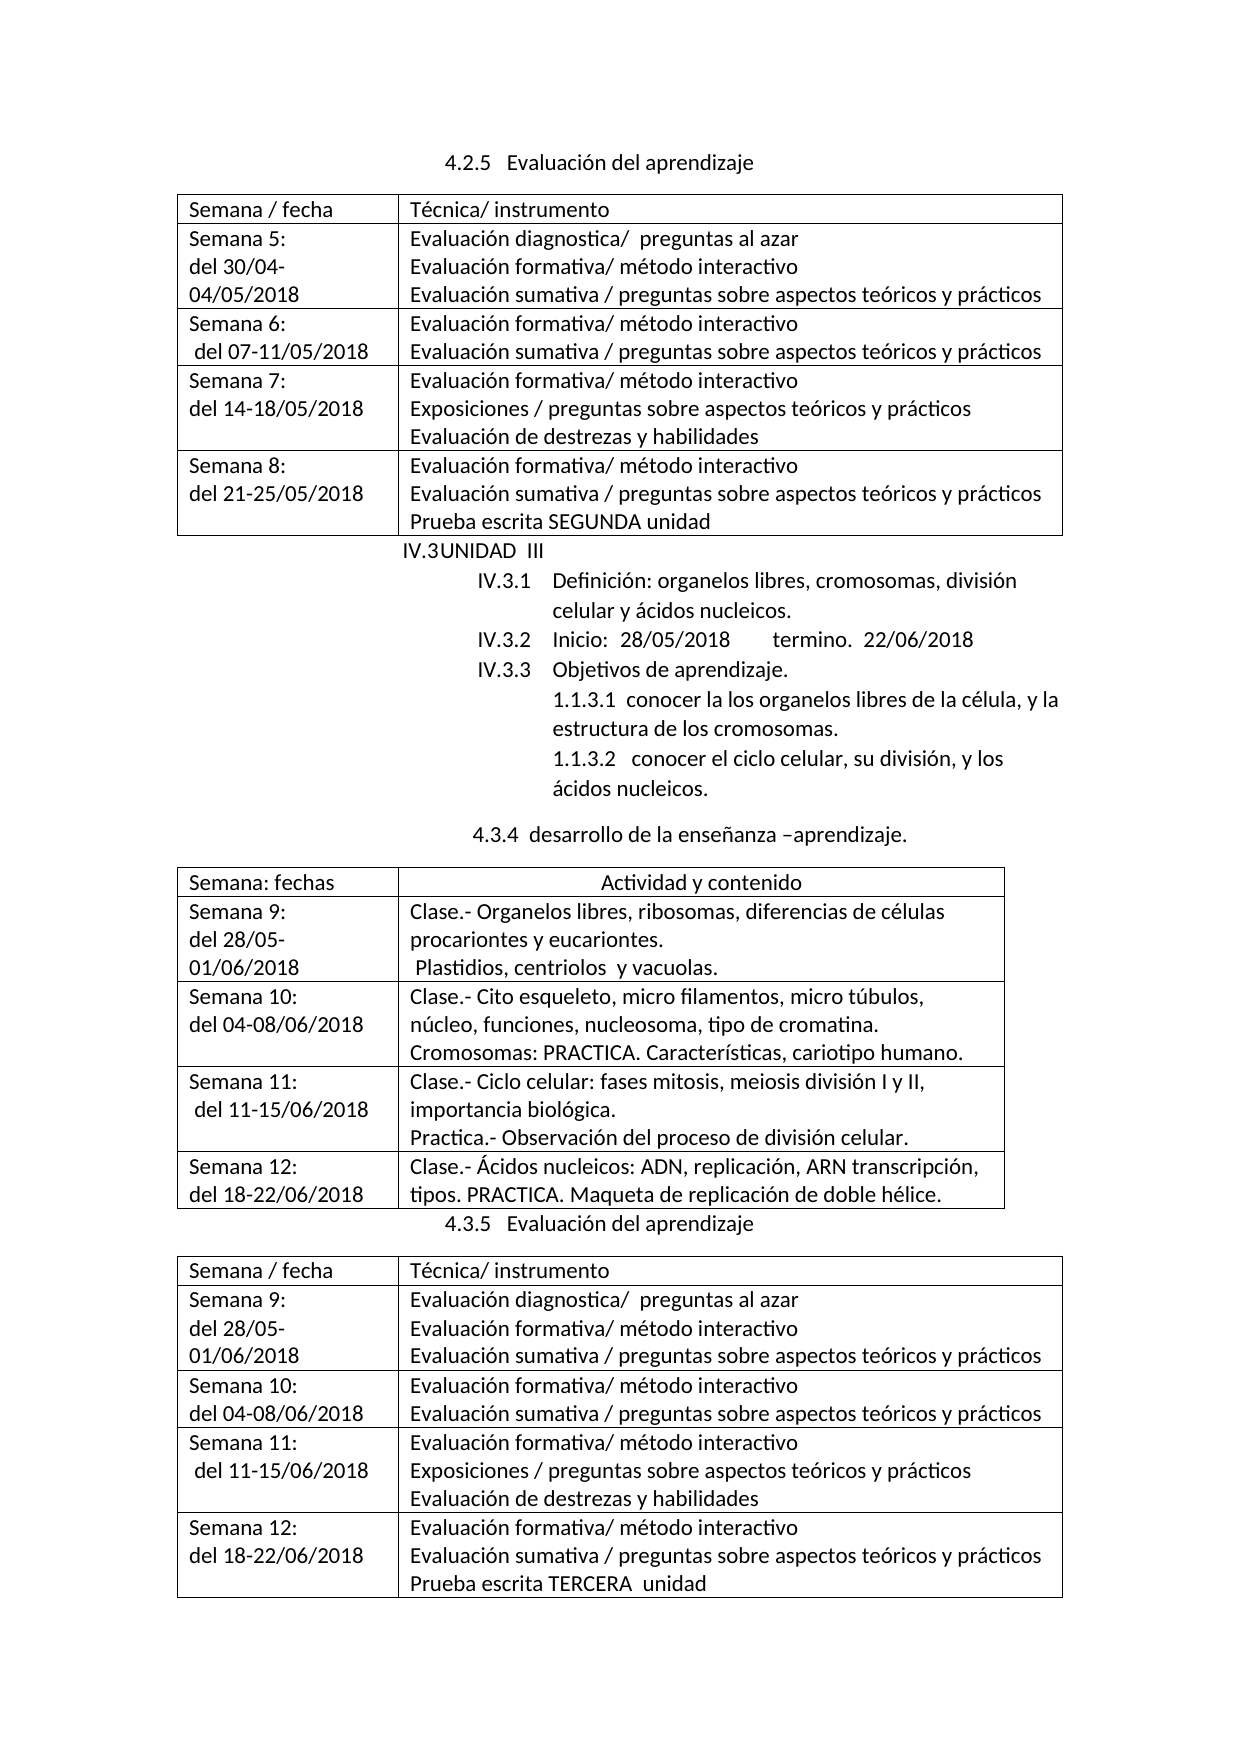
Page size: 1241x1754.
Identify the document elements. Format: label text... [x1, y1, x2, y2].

table_cell Evaluación formativa/ método interactivo Evaluación sumativa / preguntas sobre aspectos teóricos y prácticos [399, 1371, 1062, 1427]
table_cell Semana 10: del 04-08/06/2018 [178, 1371, 398, 1427]
table_cell Clase.- Cito esqueleto, micro filamentos, micro túbulos, núcleo, funciones, nucleosoma, tipo de cromatina. Cromosomas: PRACTICA. Características, cariotipo humano. [399, 982, 1004, 1066]
text 4.3.5 Evaluación del aprendizaje [325, 1209, 1063, 1237]
table_cell Semana 12: del 18-22/06/2018 [178, 1513, 398, 1597]
table_cell Semana 10: del 04-08/06/2018 [178, 982, 398, 1066]
table_cell Evaluación formativa/ método interactivo Evaluación sumativa / preguntas sobre aspectos teóricos y prácticos Prueba escrita TERCERA unidad [399, 1513, 1062, 1597]
list Objetivos de aprendizaje. [477, 655, 1063, 683]
list Inicio: 28/05/2018 termino. 22/06/2018 [477, 626, 1063, 653]
table_cell Semana 11: del 11-15/06/2018 [178, 1428, 398, 1512]
table_cell Semana 9: del 28/05-01/06/2018 [178, 897, 398, 981]
table_header Técnica/ instrumento [399, 195, 1062, 223]
table_cell Semana 9: del 28/05-01/06/2018 [178, 1286, 398, 1370]
table_cell Semana 5: del 30/04-04/05/2018 [178, 224, 398, 308]
table_cell Evaluación formativa/ método interactivo Evaluación sumativa / preguntas sobre aspectos teóricos y prácticos Prueba escrita SEGUNDA unidad [399, 451, 1062, 535]
table_cell Evaluación formativa/ método interactivo Exposiciones / preguntas sobre aspectos teóricos y prácticos Evaluación de destrezas y habilidades [399, 1428, 1062, 1512]
table_header Semana / fecha [178, 195, 398, 223]
table_cell Semana 7: del 14-18/05/2018 [178, 366, 398, 450]
list Definición: organelos libres, cromosomas, división celular y ácidos nucleicos. [477, 566, 1063, 624]
text 4.2.5 Evaluación del aprendizaje [325, 148, 1063, 176]
list 1.1.3.1 conocer la los organelos libres de la célula, y la estructura de los cromosomas. [552, 685, 1063, 743]
table_cell Evaluación formativa/ método interactivo Evaluación sumativa / preguntas sobre aspectos teóricos y prácticos [399, 309, 1062, 365]
table_cell Evaluación formativa/ método interactivo Exposiciones / preguntas sobre aspectos teóricos y prácticos Evaluación de destrezas y habilidades [399, 366, 1062, 450]
table_header Técnica/ instrumento [399, 1257, 1062, 1284]
table_cell Clase.- Ácidos nucleicos: ADN, replicación, ARN transcripción, tipos. PRACTICA. Maqueta de replicación de doble hélice. [399, 1152, 1004, 1208]
list 1.1.3.2 conocer el ciclo celular, su división, y los ácidos nucleicos. [552, 744, 1063, 802]
text 4.3.4 desarrollo de la enseñanza –aprendizaje. [177, 820, 1063, 848]
table_cell Evaluación diagnostica/ preguntas al azar Evaluación formativa/ método interactivo Evaluación sumativa / preguntas sobre aspectos teóricos y prácticos [399, 224, 1062, 308]
table_cell Semana 11: del 11-15/06/2018 [178, 1067, 398, 1151]
table_cell Evaluación diagnostica/ preguntas al azar Evaluación formativa/ método interactivo Evaluación sumativa / preguntas sobre aspectos teóricos y prácticos [399, 1286, 1062, 1370]
table_header Semana: fechas [178, 868, 398, 896]
table_cell Semana 6: del 07-11/05/2018 [178, 309, 398, 365]
table_cell Semana 12: del 18-22/06/2018 [178, 1152, 398, 1208]
table_header Actividad y contenido [399, 868, 1004, 896]
table_cell Semana 8: del 21-25/05/2018 [178, 451, 398, 535]
table_header Semana / fecha [178, 1257, 398, 1284]
list UNIDAD III [402, 536, 1063, 564]
table_cell Clase.- Ciclo celular: fases mitosis, meiosis división I y II, importancia biológica. Practica.- Observación del proceso de división celular. [399, 1067, 1004, 1151]
table_cell Clase.- Organelos libres, ribosomas, diferencias de células procariontes y eucariontes. Plastidios, centriolos y vacuolas. [399, 897, 1004, 981]
